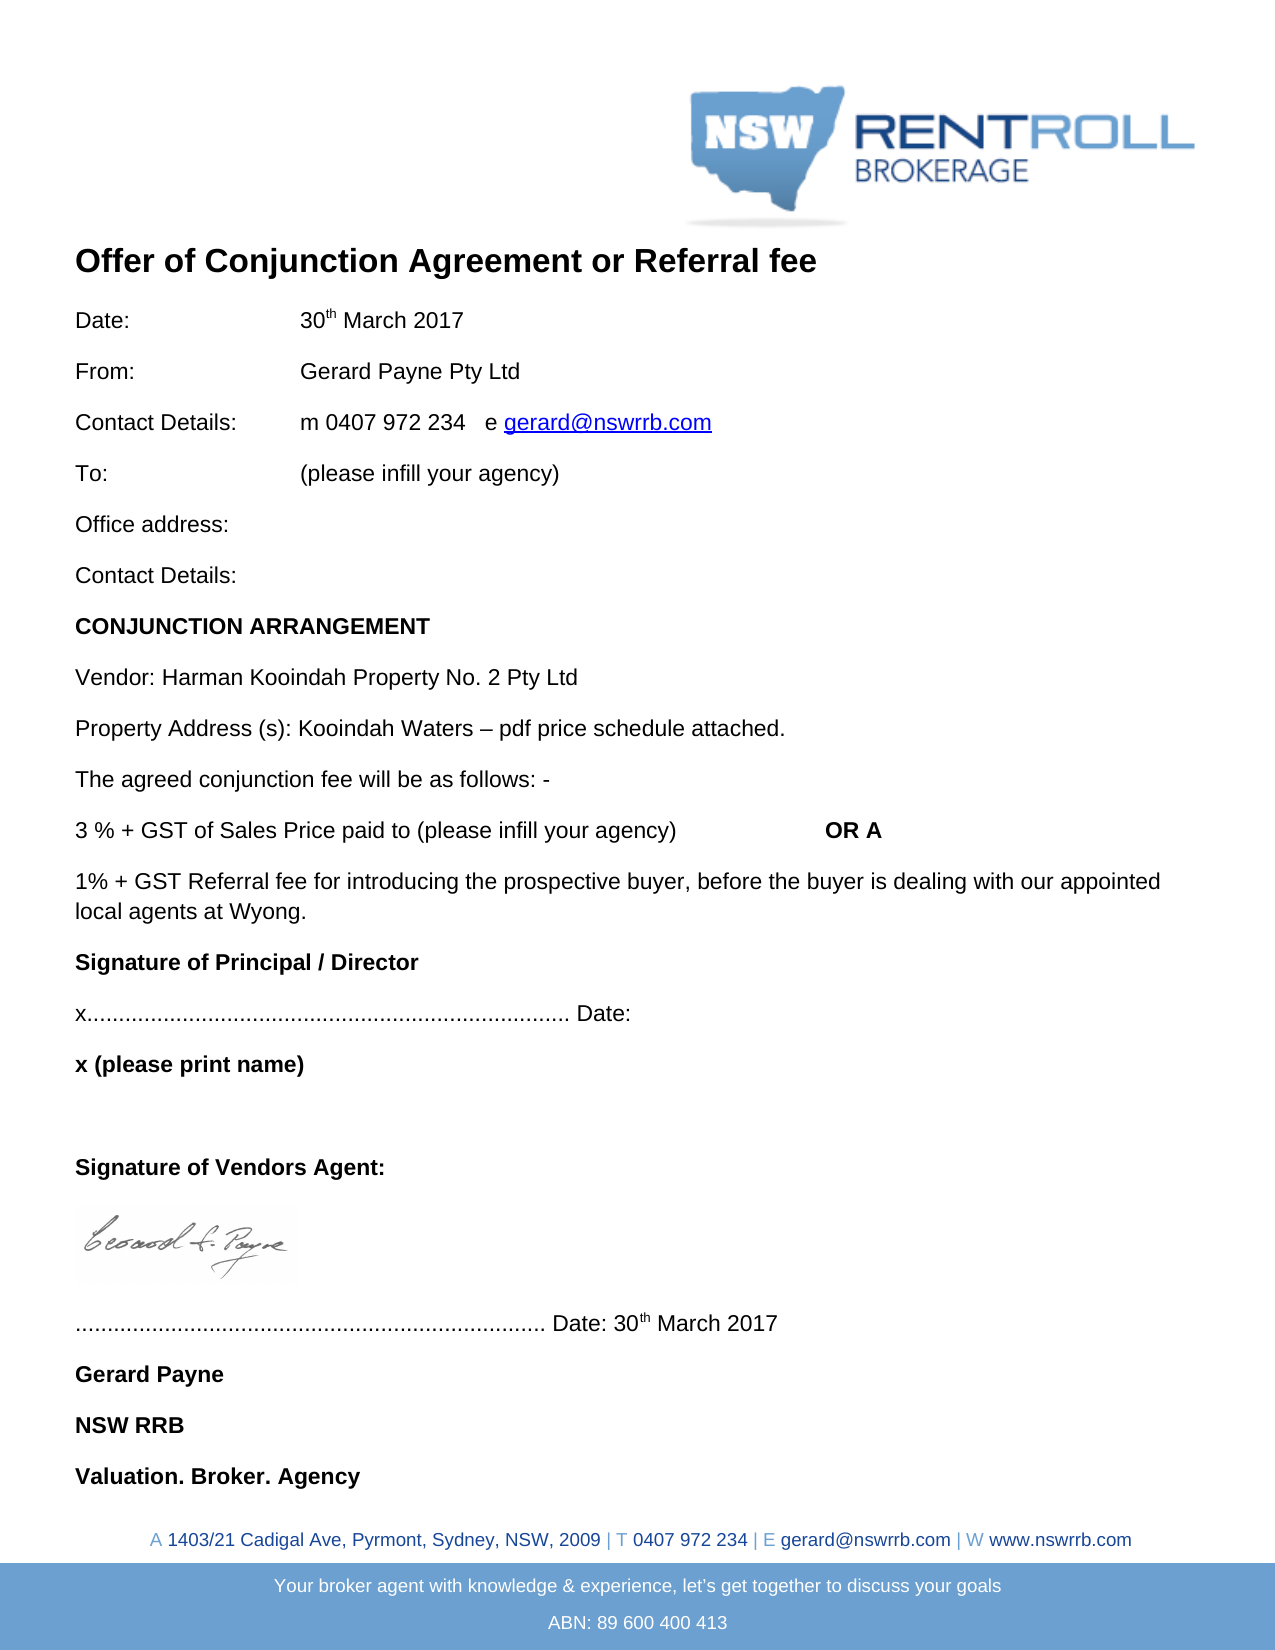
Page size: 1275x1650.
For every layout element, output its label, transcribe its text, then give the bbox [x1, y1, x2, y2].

text Property Address (s): Kooindah Waters – pdf price schedule attached. [75, 715, 1200, 741]
text Valuation. Broker. Agency [75, 1463, 1200, 1489]
text Gerard Payne [75, 1361, 1200, 1387]
text x............................................................................ Date: [75, 1000, 1200, 1027]
text Contact Details: m 0407 972 234 e gerard@nswrrb.com [75, 409, 1200, 435]
text To: (please infill your agency) [75, 460, 1200, 486]
text 3 % + GST of Sales Price paid to (please infill your agency) OR A [75, 817, 1200, 843]
text .......................................................................... Date: 30th March 2017 [75, 1310, 1200, 1336]
text Vendor: Harman Kooindah Property No. 2 Pty Ltd [75, 664, 1200, 690]
text The agreed conjunction fee will be as follows: - [75, 766, 1200, 792]
text CONJUNCTION ARRANGEMENT [75, 613, 1200, 639]
text x (please print name) [75, 1051, 1200, 1078]
picture [75, 1204, 300, 1285]
text Office address: [75, 511, 1200, 537]
text Signature of Principal / Director [75, 949, 1200, 976]
text 1% + GST Referral fee for introducing the prospective buyer, before the buyer is dealing with our appointed local agents at Wyong. [75, 868, 1200, 924]
text Date: 30th March 2017 [75, 307, 1200, 333]
text Signature of Vendors Agent: [75, 1153, 1200, 1180]
text From: Gerard Payne Pty Ltd [75, 358, 1200, 384]
text NSW RRB [75, 1412, 1200, 1438]
text Contact Details: [75, 562, 1200, 588]
text Offer of Conjunction Agreement or Referral fee [75, 242, 1200, 280]
